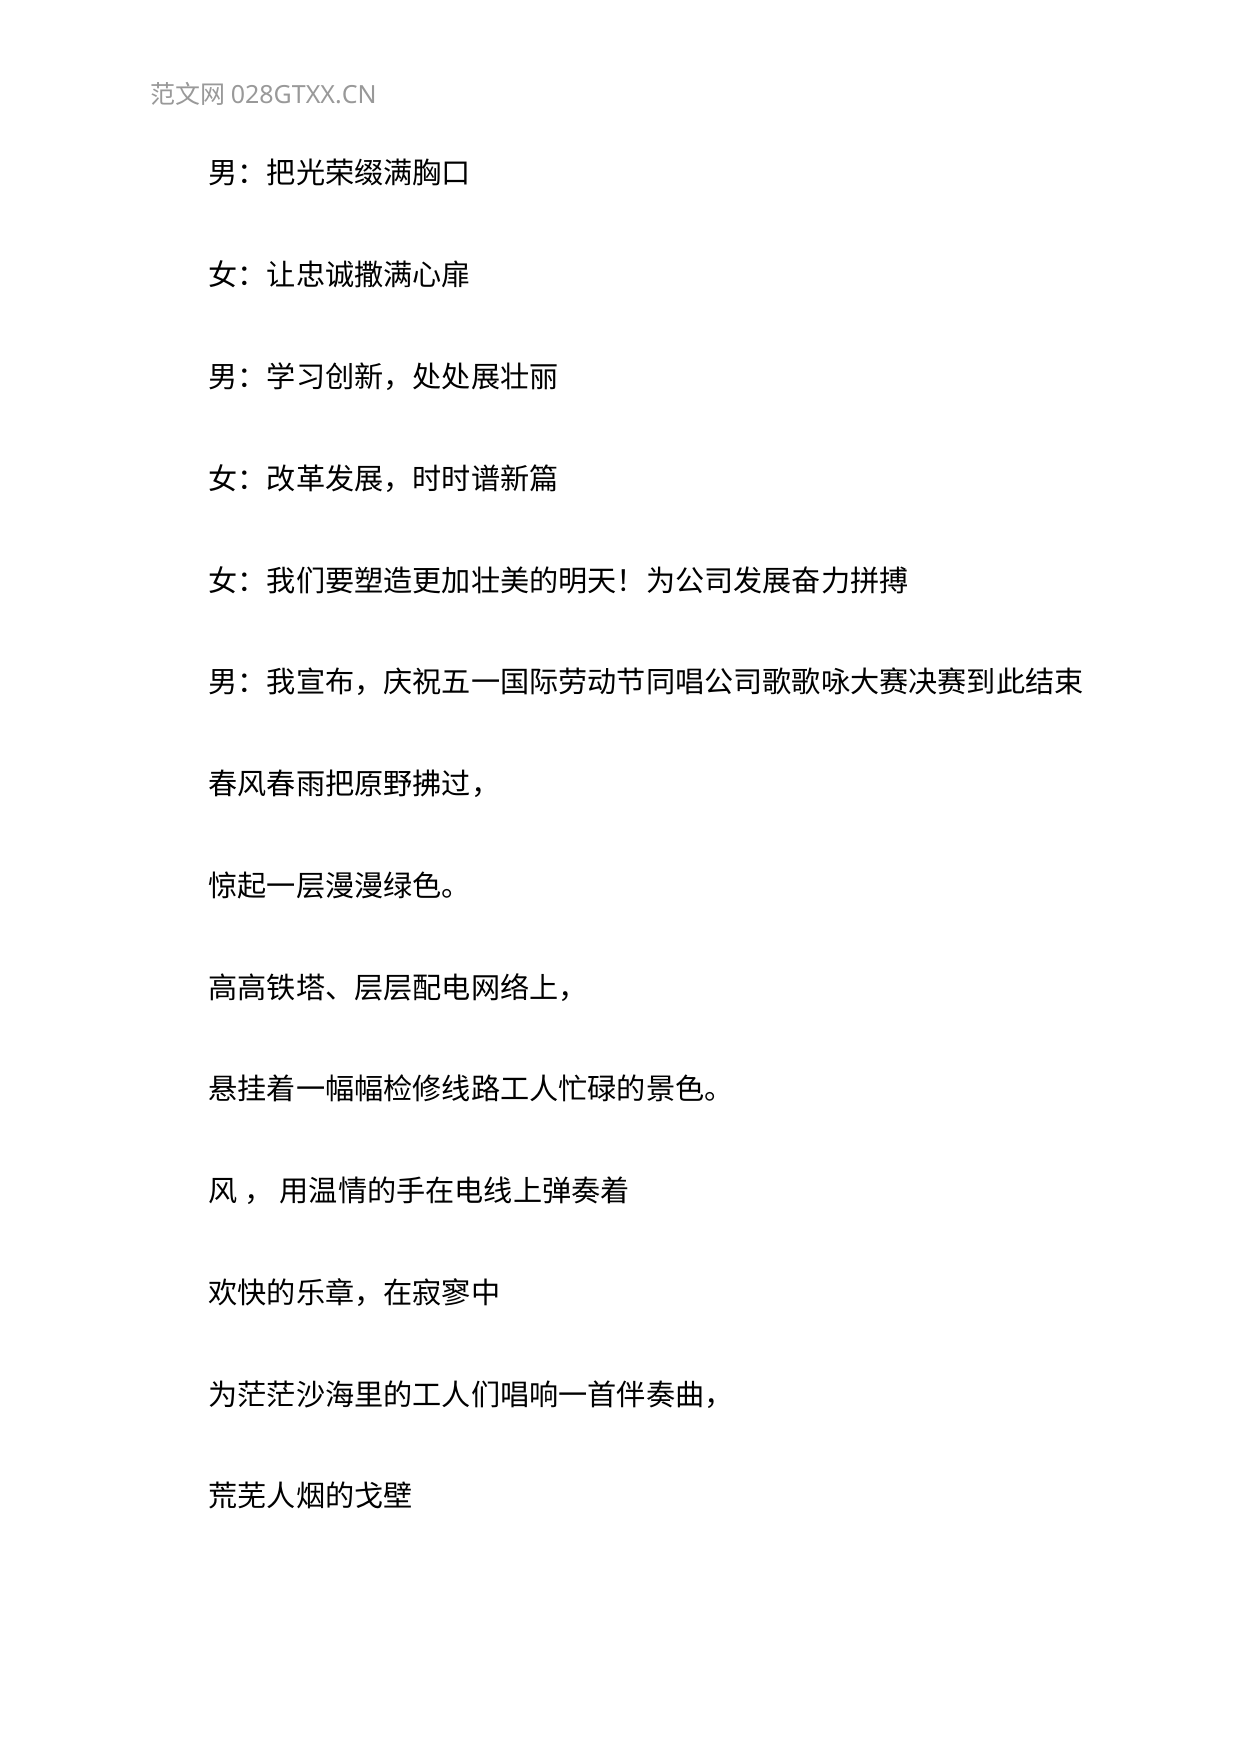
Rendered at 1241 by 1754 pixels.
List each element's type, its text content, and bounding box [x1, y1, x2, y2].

text 荒芜人烟的戈壁 [150, 1473, 1090, 1515]
text 高高铁塔、层层配电网络上， [150, 964, 1090, 1006]
text 春风春雨把原野拂过， [150, 761, 1090, 803]
text 男：学习创新，处处展壮丽 [150, 353, 1090, 396]
text 风 ， 用温情的手在电线上弹奏着 [150, 1168, 1090, 1210]
text 男：把光荣缀满胸口 [150, 150, 1090, 192]
text 女：让忠诚撒满心扉 [150, 252, 1090, 294]
text 欢快的乐章，在寂寥中 [150, 1269, 1090, 1312]
text 为茫茫沙海里的工人们唱响一首伴奏曲， [150, 1371, 1090, 1413]
text 惊起一层漫漫绿色。 [150, 862, 1090, 905]
text 男：我宣布，庆祝五一国际劳动节同唱公司歌歌咏大赛决赛到此结束 [150, 659, 1090, 701]
text 女：我们要塑造更加壮美的明天！为公司发展奋力拼搏 [150, 557, 1090, 599]
text 女：改革发展，时时谱新篇 [150, 455, 1090, 498]
text 悬挂着一幅幅检修线路工人忙碌的景色。 [150, 1066, 1090, 1108]
